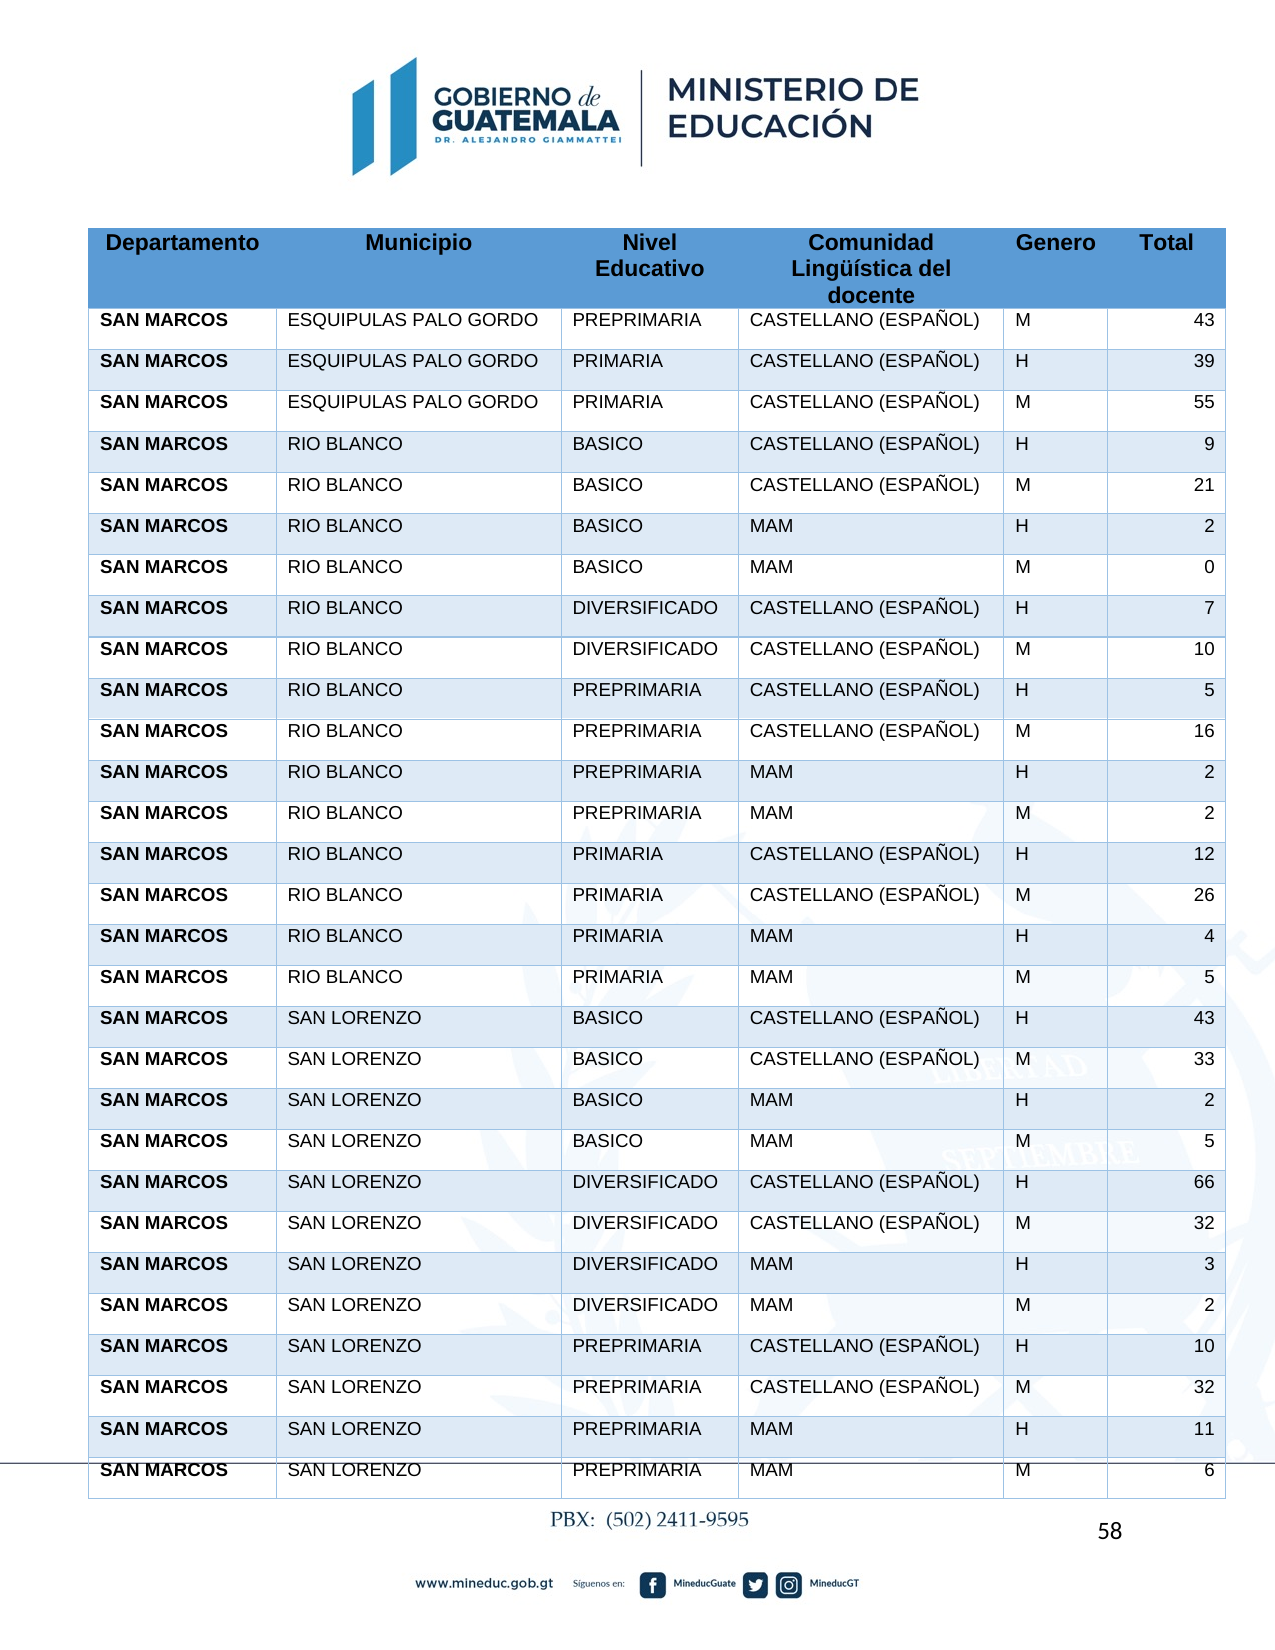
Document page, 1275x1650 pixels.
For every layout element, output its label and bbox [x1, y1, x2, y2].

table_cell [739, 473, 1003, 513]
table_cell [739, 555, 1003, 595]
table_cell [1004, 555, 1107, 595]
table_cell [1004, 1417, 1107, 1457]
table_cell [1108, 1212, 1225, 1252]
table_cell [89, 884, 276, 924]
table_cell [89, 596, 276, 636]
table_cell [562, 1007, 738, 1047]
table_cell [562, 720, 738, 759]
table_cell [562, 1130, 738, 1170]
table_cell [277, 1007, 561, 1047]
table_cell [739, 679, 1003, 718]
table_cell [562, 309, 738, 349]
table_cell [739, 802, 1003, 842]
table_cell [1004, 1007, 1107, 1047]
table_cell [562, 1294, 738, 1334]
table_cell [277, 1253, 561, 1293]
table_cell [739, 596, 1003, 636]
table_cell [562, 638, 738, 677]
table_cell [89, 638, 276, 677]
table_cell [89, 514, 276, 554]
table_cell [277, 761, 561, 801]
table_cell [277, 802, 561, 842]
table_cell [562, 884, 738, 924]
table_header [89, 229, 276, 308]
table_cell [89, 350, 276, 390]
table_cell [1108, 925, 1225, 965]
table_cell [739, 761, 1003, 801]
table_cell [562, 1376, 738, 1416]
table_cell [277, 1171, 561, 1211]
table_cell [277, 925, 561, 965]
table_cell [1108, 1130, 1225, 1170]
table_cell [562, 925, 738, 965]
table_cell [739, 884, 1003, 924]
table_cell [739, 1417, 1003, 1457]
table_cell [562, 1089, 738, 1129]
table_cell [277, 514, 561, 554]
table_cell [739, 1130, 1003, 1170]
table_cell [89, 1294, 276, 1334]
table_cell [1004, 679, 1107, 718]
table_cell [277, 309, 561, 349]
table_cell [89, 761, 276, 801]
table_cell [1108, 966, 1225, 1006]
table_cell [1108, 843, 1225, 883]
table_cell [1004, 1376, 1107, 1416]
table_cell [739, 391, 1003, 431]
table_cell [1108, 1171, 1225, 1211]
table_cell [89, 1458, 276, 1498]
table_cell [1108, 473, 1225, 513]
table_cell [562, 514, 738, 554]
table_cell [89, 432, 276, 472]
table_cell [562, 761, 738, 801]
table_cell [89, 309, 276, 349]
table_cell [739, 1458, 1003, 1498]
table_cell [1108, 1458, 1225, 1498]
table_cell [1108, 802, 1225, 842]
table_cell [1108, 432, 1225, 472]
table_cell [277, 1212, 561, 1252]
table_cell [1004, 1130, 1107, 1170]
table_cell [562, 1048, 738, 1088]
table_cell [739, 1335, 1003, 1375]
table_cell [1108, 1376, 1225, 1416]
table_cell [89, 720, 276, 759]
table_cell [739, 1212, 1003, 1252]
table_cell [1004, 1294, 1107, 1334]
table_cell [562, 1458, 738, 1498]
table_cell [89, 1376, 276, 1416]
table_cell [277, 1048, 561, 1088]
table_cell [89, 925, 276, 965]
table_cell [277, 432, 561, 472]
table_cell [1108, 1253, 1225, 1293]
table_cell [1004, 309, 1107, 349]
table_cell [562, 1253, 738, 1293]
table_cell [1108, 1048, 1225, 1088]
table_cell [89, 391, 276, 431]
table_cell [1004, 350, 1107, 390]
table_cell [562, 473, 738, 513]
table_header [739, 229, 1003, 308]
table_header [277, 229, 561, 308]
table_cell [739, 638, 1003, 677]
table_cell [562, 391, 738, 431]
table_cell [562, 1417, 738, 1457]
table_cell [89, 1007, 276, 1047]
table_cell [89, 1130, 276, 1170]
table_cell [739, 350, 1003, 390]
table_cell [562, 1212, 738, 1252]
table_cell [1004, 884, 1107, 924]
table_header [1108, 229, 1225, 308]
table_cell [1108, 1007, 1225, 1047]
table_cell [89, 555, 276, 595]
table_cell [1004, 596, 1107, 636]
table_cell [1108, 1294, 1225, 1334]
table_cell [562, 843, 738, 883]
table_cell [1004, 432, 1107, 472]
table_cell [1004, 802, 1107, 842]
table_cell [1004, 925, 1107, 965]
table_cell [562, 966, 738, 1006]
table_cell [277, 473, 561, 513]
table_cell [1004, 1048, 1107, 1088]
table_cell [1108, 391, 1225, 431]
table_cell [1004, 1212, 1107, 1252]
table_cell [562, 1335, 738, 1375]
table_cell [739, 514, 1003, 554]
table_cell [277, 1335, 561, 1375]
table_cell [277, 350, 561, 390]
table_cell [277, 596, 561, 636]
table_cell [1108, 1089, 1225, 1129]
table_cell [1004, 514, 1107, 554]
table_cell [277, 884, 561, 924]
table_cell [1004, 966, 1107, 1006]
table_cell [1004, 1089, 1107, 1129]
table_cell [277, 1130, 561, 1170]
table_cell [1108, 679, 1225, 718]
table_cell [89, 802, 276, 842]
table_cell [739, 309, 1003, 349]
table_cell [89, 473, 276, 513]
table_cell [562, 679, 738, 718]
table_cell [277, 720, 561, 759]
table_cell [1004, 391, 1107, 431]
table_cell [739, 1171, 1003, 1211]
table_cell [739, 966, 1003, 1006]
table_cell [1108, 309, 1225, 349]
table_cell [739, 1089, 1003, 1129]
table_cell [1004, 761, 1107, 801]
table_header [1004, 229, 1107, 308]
picture [0, 0, 1275, 1650]
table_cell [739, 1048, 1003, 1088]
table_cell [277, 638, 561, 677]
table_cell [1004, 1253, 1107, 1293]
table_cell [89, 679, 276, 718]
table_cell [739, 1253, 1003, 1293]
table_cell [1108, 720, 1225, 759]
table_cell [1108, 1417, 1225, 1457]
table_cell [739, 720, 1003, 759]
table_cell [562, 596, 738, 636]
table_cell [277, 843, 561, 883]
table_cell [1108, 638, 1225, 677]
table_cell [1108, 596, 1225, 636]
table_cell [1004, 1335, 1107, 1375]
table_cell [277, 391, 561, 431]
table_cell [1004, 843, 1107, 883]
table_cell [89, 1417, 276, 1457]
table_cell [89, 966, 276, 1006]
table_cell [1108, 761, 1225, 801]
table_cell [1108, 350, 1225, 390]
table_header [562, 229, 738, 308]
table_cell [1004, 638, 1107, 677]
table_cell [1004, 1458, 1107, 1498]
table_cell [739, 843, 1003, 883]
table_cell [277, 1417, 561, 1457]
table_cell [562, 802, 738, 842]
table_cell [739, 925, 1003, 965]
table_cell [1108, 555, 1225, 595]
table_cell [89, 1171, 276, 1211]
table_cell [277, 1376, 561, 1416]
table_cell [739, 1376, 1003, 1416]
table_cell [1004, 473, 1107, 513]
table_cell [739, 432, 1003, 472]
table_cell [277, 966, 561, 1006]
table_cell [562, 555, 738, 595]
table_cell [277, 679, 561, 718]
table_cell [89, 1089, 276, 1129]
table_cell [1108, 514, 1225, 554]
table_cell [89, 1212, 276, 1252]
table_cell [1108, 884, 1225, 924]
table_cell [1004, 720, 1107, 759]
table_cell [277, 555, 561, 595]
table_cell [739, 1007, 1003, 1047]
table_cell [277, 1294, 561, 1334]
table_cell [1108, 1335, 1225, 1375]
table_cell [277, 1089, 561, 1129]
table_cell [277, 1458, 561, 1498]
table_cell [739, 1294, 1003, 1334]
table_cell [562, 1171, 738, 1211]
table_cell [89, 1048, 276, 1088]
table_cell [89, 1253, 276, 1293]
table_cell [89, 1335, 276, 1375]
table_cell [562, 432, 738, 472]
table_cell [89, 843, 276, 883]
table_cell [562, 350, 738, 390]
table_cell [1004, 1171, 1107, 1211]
